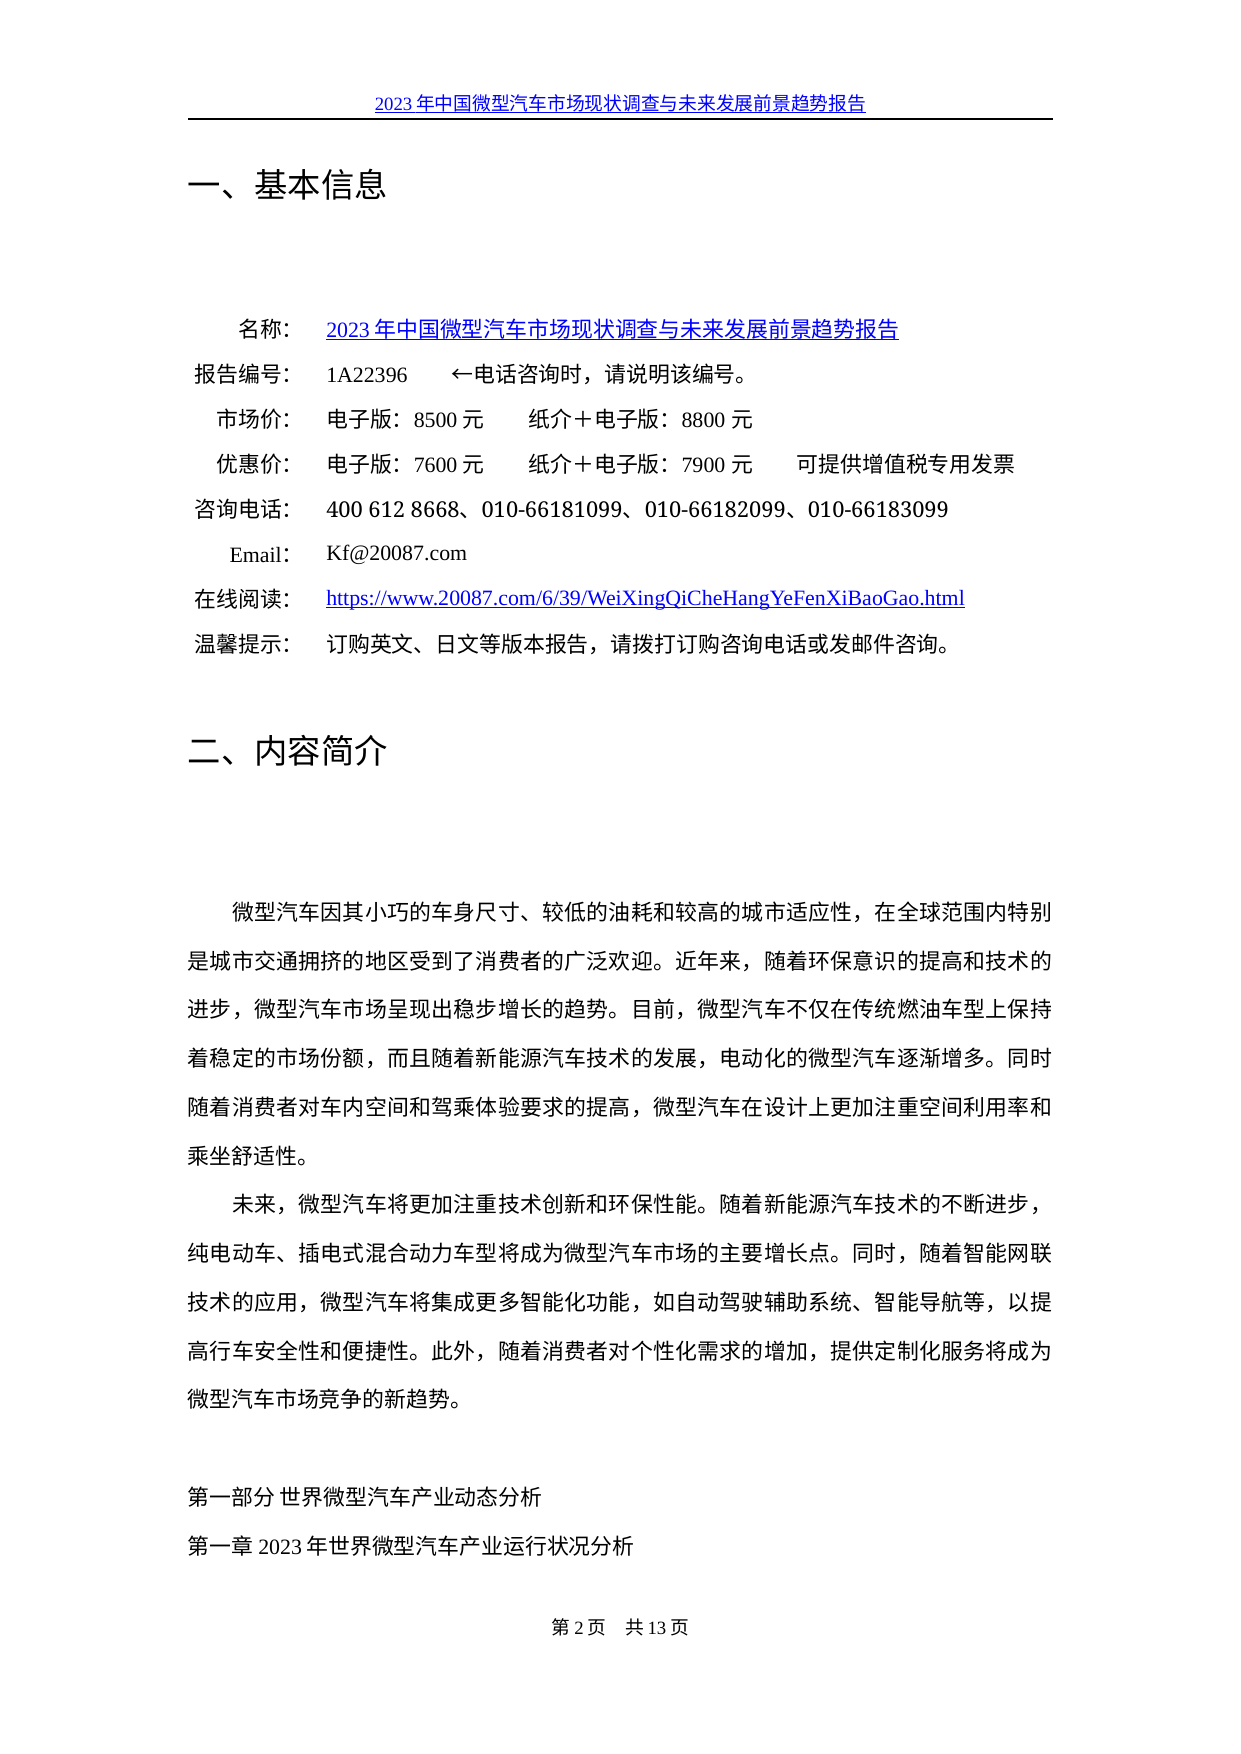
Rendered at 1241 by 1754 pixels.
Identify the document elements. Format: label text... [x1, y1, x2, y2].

table_cell Email： [167, 537, 315, 582]
title 二、内容简介 [187, 717, 1053, 782]
table_cell Kf@20087.com [315, 537, 1073, 582]
table_cell 优惠价： [167, 447, 315, 492]
table_cell 电子版：7600 元 纸介＋电子版：7900 元 可提供增值税专用发票 [315, 447, 1073, 492]
table_cell 电子版：8500 元 纸介＋电子版：8800 元 [315, 402, 1073, 447]
table_cell 报告编号： [167, 357, 315, 402]
table_cell 市场价： [167, 402, 315, 447]
table_cell 在线阅读： [167, 582, 315, 627]
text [187, 894, 1053, 1561]
table_cell 1A22396 ←电话咨询时，请说明该编号。 [315, 357, 1073, 402]
table_cell 温馨提示： [167, 627, 315, 672]
table_cell 400 612 8668、010-66181099、010-66182099、010-66183099 [315, 492, 1073, 537]
table_cell [315, 582, 1073, 627]
table_header 名称： [167, 312, 315, 357]
table_header 2023年中国微型汽车市场现状调查与未来发展前景趋势报告 [315, 312, 1073, 357]
title 一、基本信息 [187, 150, 1053, 215]
table_cell 咨询电话： [167, 492, 315, 537]
table_cell 订购英文、日文等版本报告，请拨打订购咨询电话或发邮件咨询。 [315, 627, 1073, 672]
